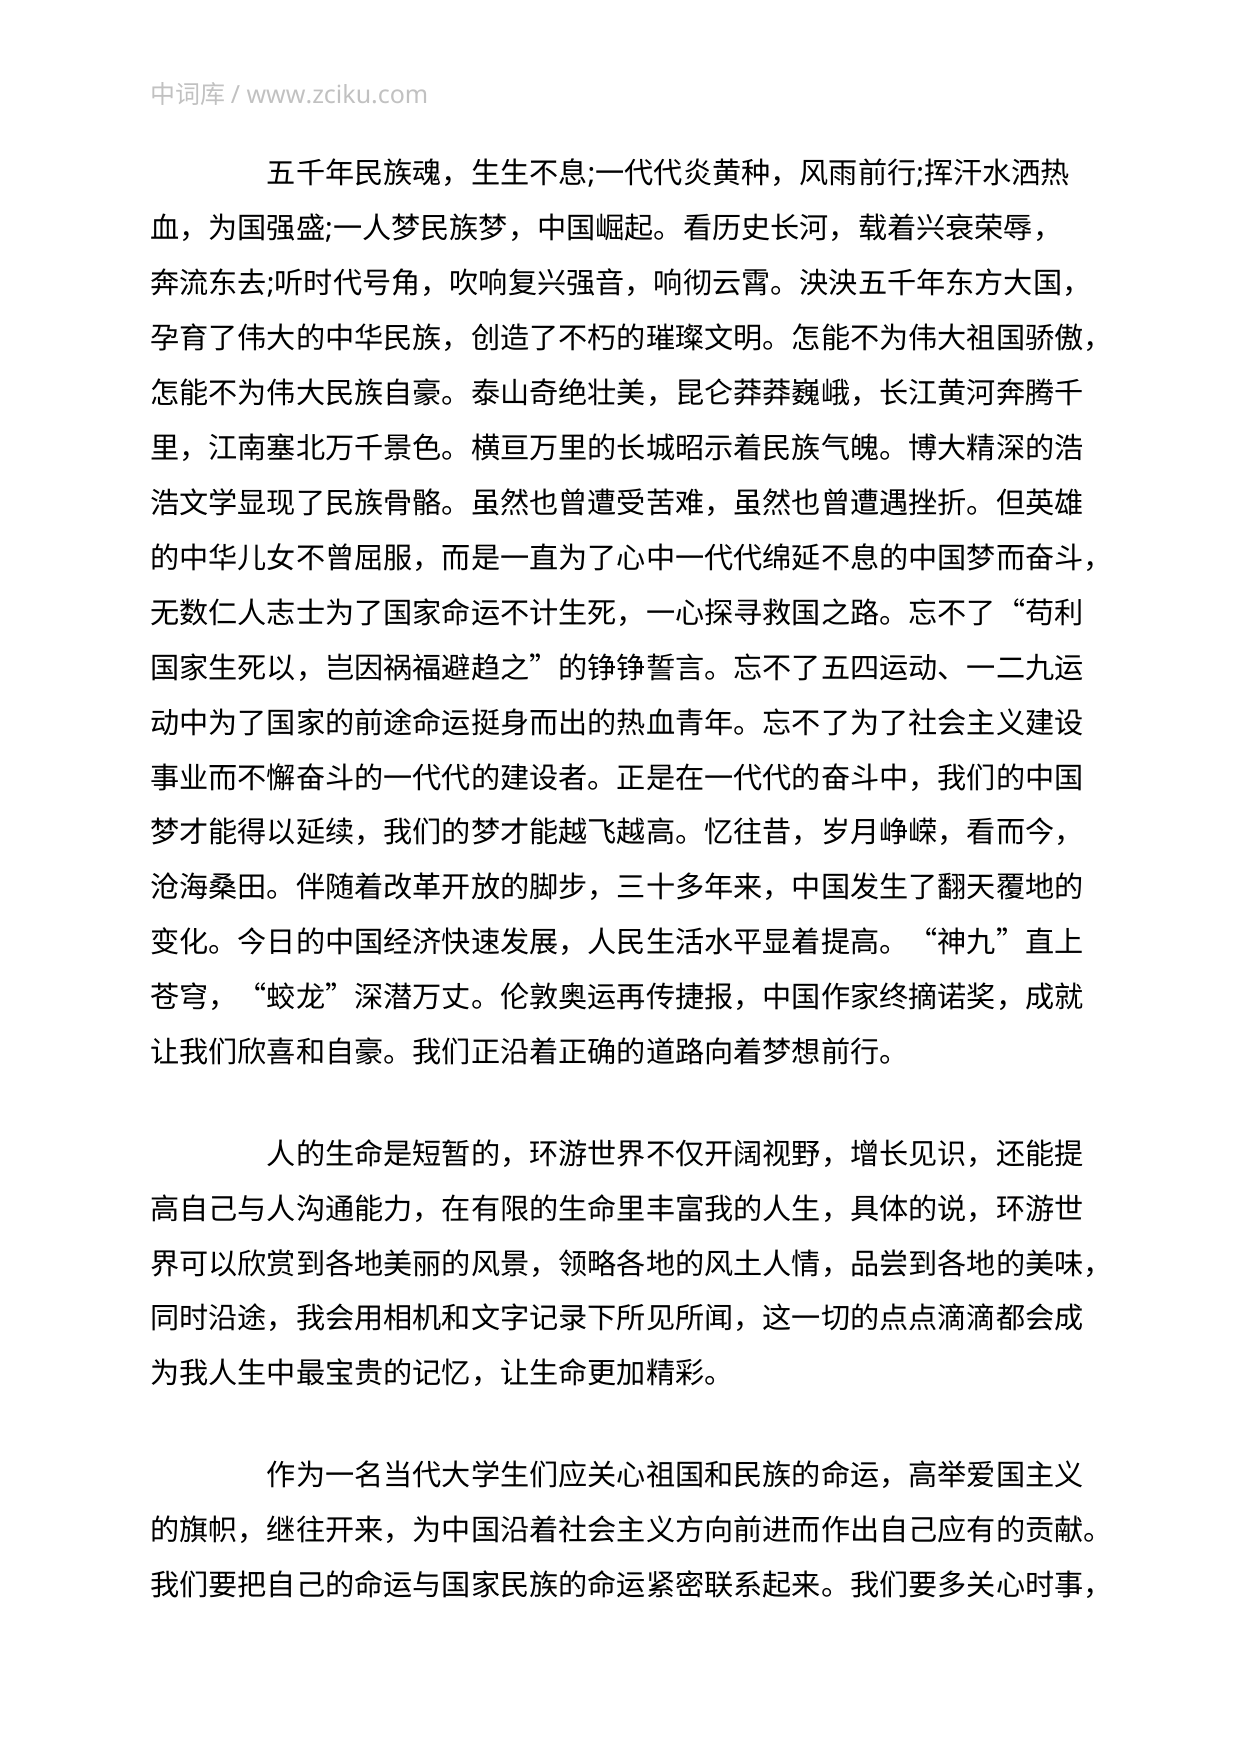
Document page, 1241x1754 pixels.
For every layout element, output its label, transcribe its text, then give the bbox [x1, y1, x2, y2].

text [150, 1452, 1090, 1604]
text 五千年民族魂，生生不息;一代代炎黄种，风雨前行;挥汗水洒热血，为国强盛;一人梦民族梦，中国崛起。看历史长河，载着兴衰荣辱，奔流东去;听时代号角，吹响复兴强音，响彻云霄。泱泱五千年东方大国，孕育了伟大的中华民族，创造了不朽的璀璨文明。怎能不为伟大祖国骄傲，怎能不为伟大民族自豪。泰山奇绝壮美，昆仑莽莽巍峨，长江黄河奔腾千里，江南塞北万千景色。横亘万里的长城昭示着民族气魄。博大精深的浩浩文学显现了民族骨骼。虽然也曾遭受苦难，虽然也曾遭遇挫折。但英雄的中华儿女不曾屈服，而是一直为了心中一代代绵延不息的中国梦而奋斗，无数仁人志士为了国家命运不计生死，一心探寻救国之路。忘不了“苟利国家生死以，岂因祸福避趋之”的铮铮誓言。忘不了五四运动、一二九运动中为了国家的前途命运挺身而出的热血青年。忘不了为了社会主义建设事业而不懈奋斗的一代代的建设者。正是在一代代的奋斗中，我们的中国梦才能得以延续，我们的梦才能越飞越高。忆往昔，岁月峥嵘，看而今，沧海桑田。伴随着改革开放的脚步，三十多年来，中国发生了翻天覆地的变化。今日的中国经济快速发展，人民生活水平显着提高。“神九”直上苍穹，“蛟龙”深潜万丈。伦敦奥运再传捷报，中国作家终摘诺奖，成就让我们欣喜和自豪。我们正沿着正确的道路向着梦想前行。 [150, 150, 1090, 1071]
text 人的生命是短暂的，环游世界不仅开阔视野，增长见识，还能提高自己与人沟通能力，在有限的生命里丰富我的人生，具体的说，环游世界可以欣赏到各地美丽的风景，领略各地的风土人情，品尝到各地的美味，同时沿途，我会用相机和文字记录下所见所闻，这一切的点点滴滴都会成为我人生中最宝贵的记忆，让生命更加精彩。 [150, 1130, 1090, 1392]
